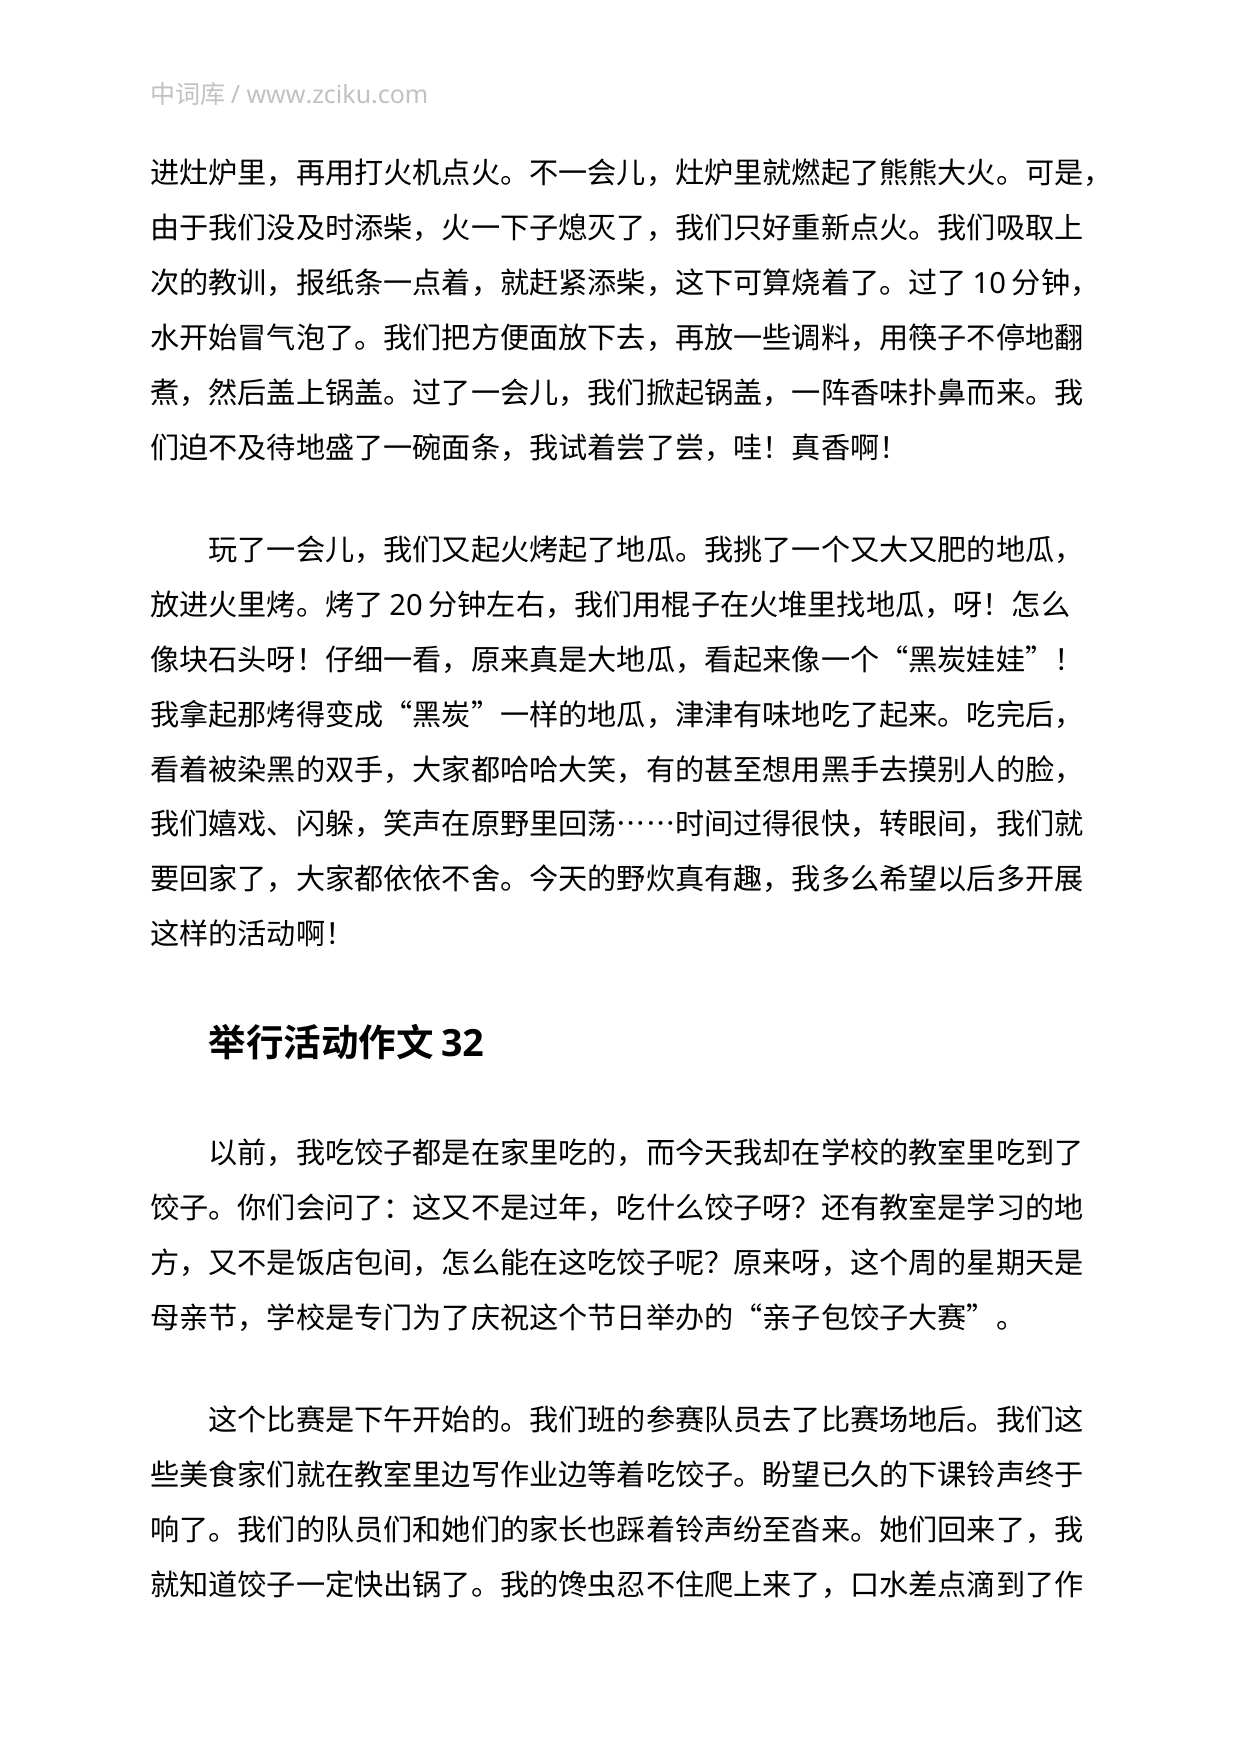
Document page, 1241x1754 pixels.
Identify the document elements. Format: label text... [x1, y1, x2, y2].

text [150, 150, 1090, 467]
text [150, 1397, 1090, 1603]
text 举行活动作文32 [150, 1012, 1090, 1067]
text 玩了一会儿，我们又起火烤起了地瓜。我挑了一个又大又肥的地瓜，放进火里烤。烤了20分钟左右，我们用棍子在火堆里找地瓜，呀！怎么像块石头呀！仔细一看，原来真是大地瓜，看起来像一个“黑炭娃娃”！我拿起那烤得变成“黑炭”一样的地瓜，津津有味地吃了起来。吃完后，看着被染黑的双手，大家都哈哈大笑，有的甚至想用黑手去摸别人的脸，我们嬉戏、闪躲，笑声在原野里回荡……时间过得很快，转眼间，我们就要回家了，大家都依依不舍。今天的野炊真有趣，我多么希望以后多开展这样的活动啊！ [150, 526, 1090, 953]
text 以前，我吃饺子都是在家里吃的，而今天我却在学校的教室里吃到了饺子。你们会问了：这又不是过年，吃什么饺子呀？还有教室是学习的地方，又不是饭店包间，怎么能在这吃饺子呢？原来呀，这个周的星期天是母亲节，学校是专门为了庆祝这个节日举办的“亲子包饺子大赛”。 [150, 1130, 1090, 1337]
